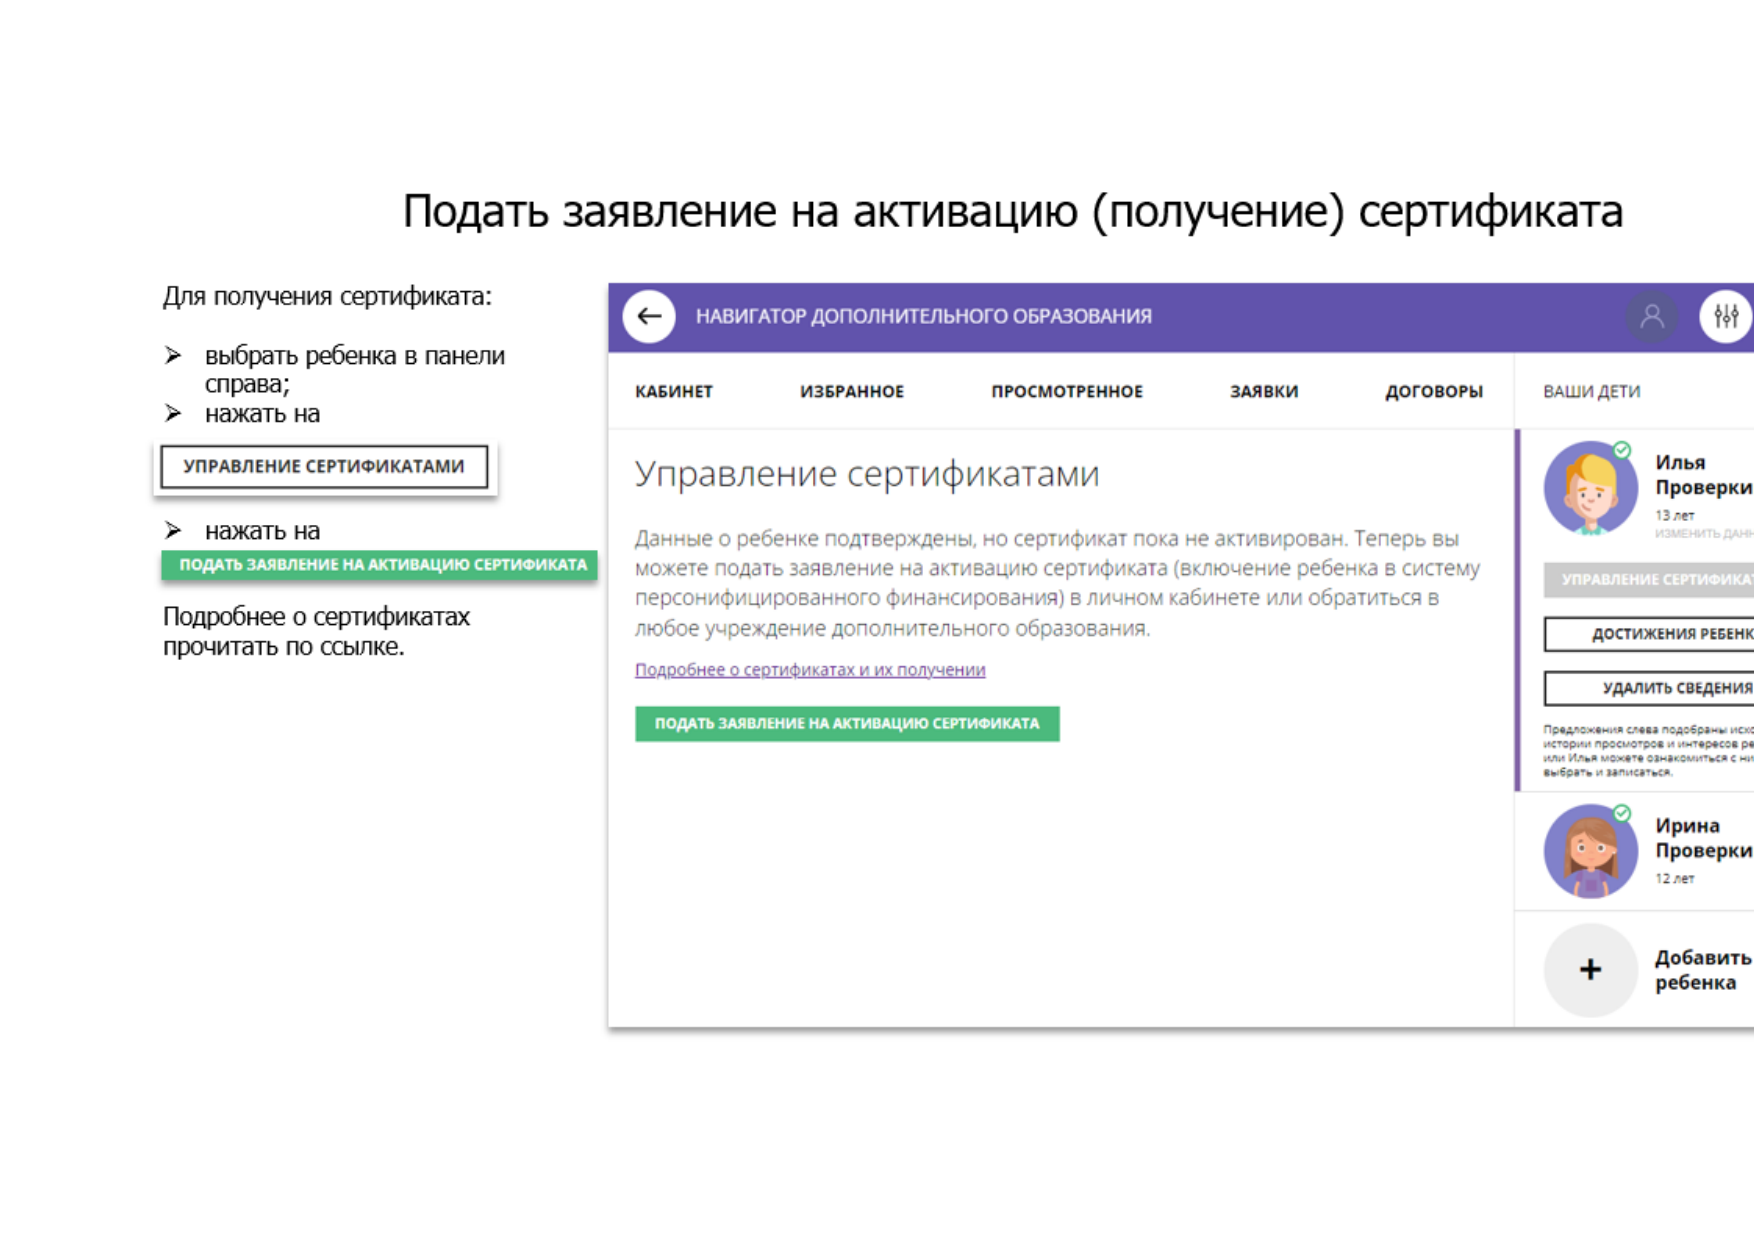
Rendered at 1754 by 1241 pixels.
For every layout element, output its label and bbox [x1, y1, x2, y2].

picture [118, 177, 1754, 1082]
